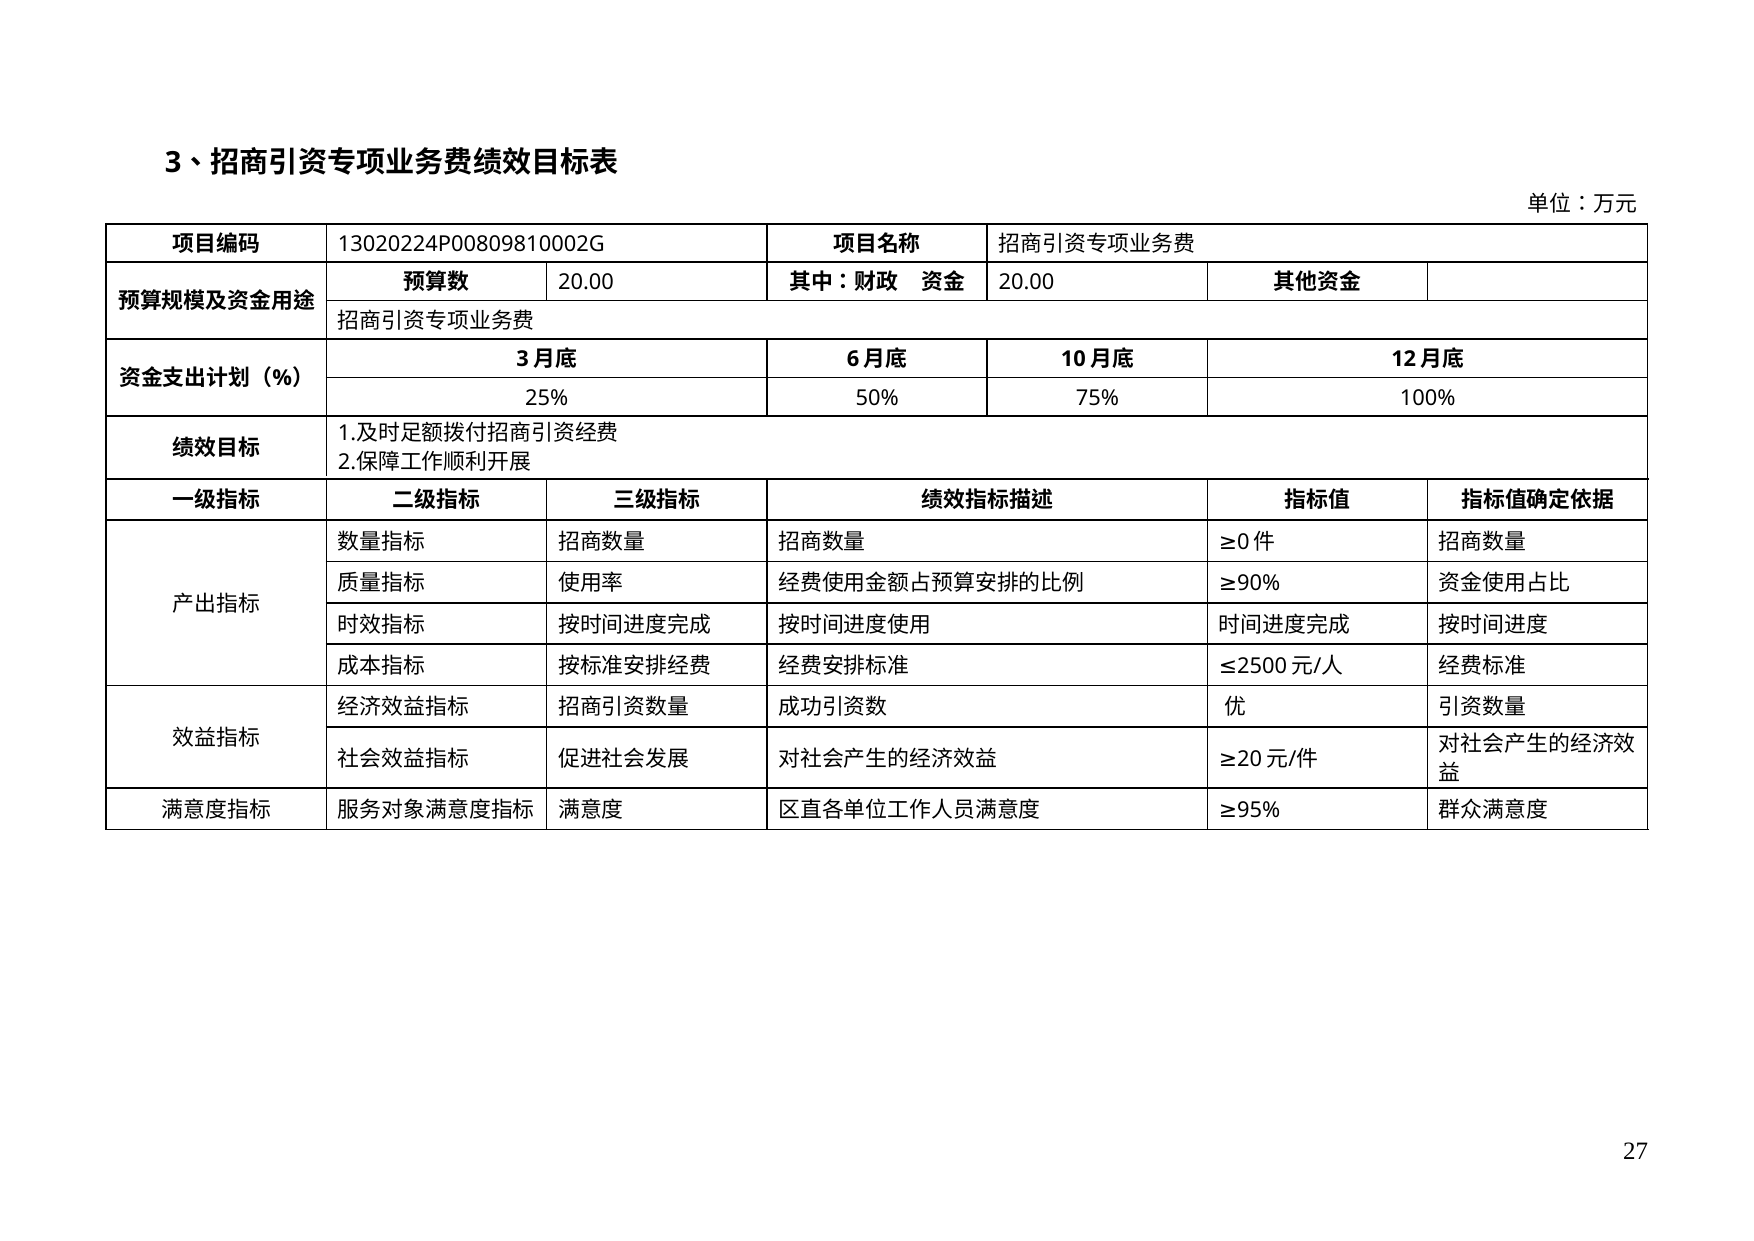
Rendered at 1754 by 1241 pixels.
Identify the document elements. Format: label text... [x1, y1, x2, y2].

table_cell 资金支出计划（%） [107, 340, 326, 415]
table_cell 经济效益指标 [327, 686, 546, 726]
table_cell 12月底 [1208, 340, 1647, 377]
text 3、招商引资专项业务费绩效目标表 [106, 142, 1648, 181]
table_header 三级指标 [547, 480, 766, 519]
table_cell 数量指标 [327, 521, 546, 561]
table_cell 成功引资数 [768, 686, 1207, 726]
table_cell 促进社会发展 [547, 728, 766, 787]
table_cell 20.00 [988, 263, 1207, 300]
table_cell 满意度 [547, 789, 766, 828]
table_header 一级指标 [107, 480, 326, 519]
table_cell 资金使用占比 [1428, 562, 1647, 602]
table_cell 招商数量 [547, 521, 766, 561]
table_header 指标值确定依据 [1428, 480, 1647, 519]
table_cell 6月底 [768, 340, 986, 377]
table_cell 服务对象满意度指标 [327, 789, 546, 828]
table_cell 3月底 [327, 340, 766, 377]
table_header 绩效指标描述 [768, 480, 1207, 519]
table_header 二级指标 [327, 480, 546, 519]
table_cell 群众满意度 [1428, 789, 1647, 828]
table_cell 预算数 [327, 263, 546, 300]
table_cell 按时间进度完成 [547, 604, 766, 643]
table_cell 13020224P00809810002G [327, 225, 766, 261]
table_cell 满意度指标 [107, 789, 326, 828]
table_cell ≥90% [1208, 562, 1427, 602]
table_cell 招商数量 [768, 521, 1207, 561]
table_cell 按时间进度使用 [768, 604, 1207, 643]
table_cell 1.及时足额拨付招商引资经费 2.保障工作顺利开展 [327, 417, 1647, 476]
table_cell 项目编码 [107, 225, 326, 261]
table_cell 预算规模及资金用途 [107, 263, 326, 338]
table_cell 经费安排标准 [768, 645, 1207, 685]
table_cell 25% [327, 378, 766, 415]
table_cell 绩效目标 [107, 417, 326, 476]
table_cell 20.00 [547, 263, 766, 300]
table_cell 引资数量 [1428, 686, 1647, 726]
table_header 指标值 [1208, 480, 1427, 519]
table_cell 100% [1208, 378, 1647, 415]
table_cell 时效指标 [327, 604, 546, 643]
table_cell 按时间进度 [1428, 604, 1647, 643]
table_cell 招商引资专项业务费 [988, 225, 1647, 261]
table_cell 招商引资专项业务费 [327, 301, 1647, 338]
table_cell 成本指标 [327, 645, 546, 685]
table_cell 项目名称 [768, 225, 986, 261]
table_cell 10月底 [988, 340, 1207, 377]
table_cell ≤2500元/人 [1208, 645, 1427, 685]
table_cell [1428, 263, 1647, 300]
table_header 单位：万元 [107, 183, 1647, 223]
table_cell 经费标准 [1428, 645, 1647, 685]
table_cell 质量指标 [327, 562, 546, 602]
table_cell 经费使用金额占预算安排的比例 [768, 562, 1207, 602]
table_cell 产出指标 [107, 521, 326, 685]
table_cell 招商数量 [1428, 521, 1647, 561]
table_cell 效益指标 [107, 686, 326, 787]
table_cell ≥20元/件 [1208, 728, 1427, 787]
table_cell 对社会产生的经济效益 [768, 728, 1207, 787]
table_cell 其中：财政 资金 [768, 263, 986, 300]
table_cell ≥0件 [1208, 521, 1427, 561]
table_cell 50% [768, 378, 986, 415]
table_cell 按标准安排经费 [547, 645, 766, 685]
table_cell 招商引资数量 [547, 686, 766, 726]
table_cell 对社会产生的经济效益 [1428, 728, 1647, 787]
table_cell 75% [988, 378, 1207, 415]
table_cell 区直各单位工作人员满意度 [768, 789, 1207, 828]
table_cell 社会效益指标 [327, 728, 546, 787]
table_cell 时间进度完成 [1208, 604, 1427, 643]
table_cell 使用率 [547, 562, 766, 602]
table_cell ≥95% [1208, 789, 1427, 828]
table_cell 其他资金 [1208, 263, 1427, 300]
table_cell 优 [1208, 686, 1427, 726]
